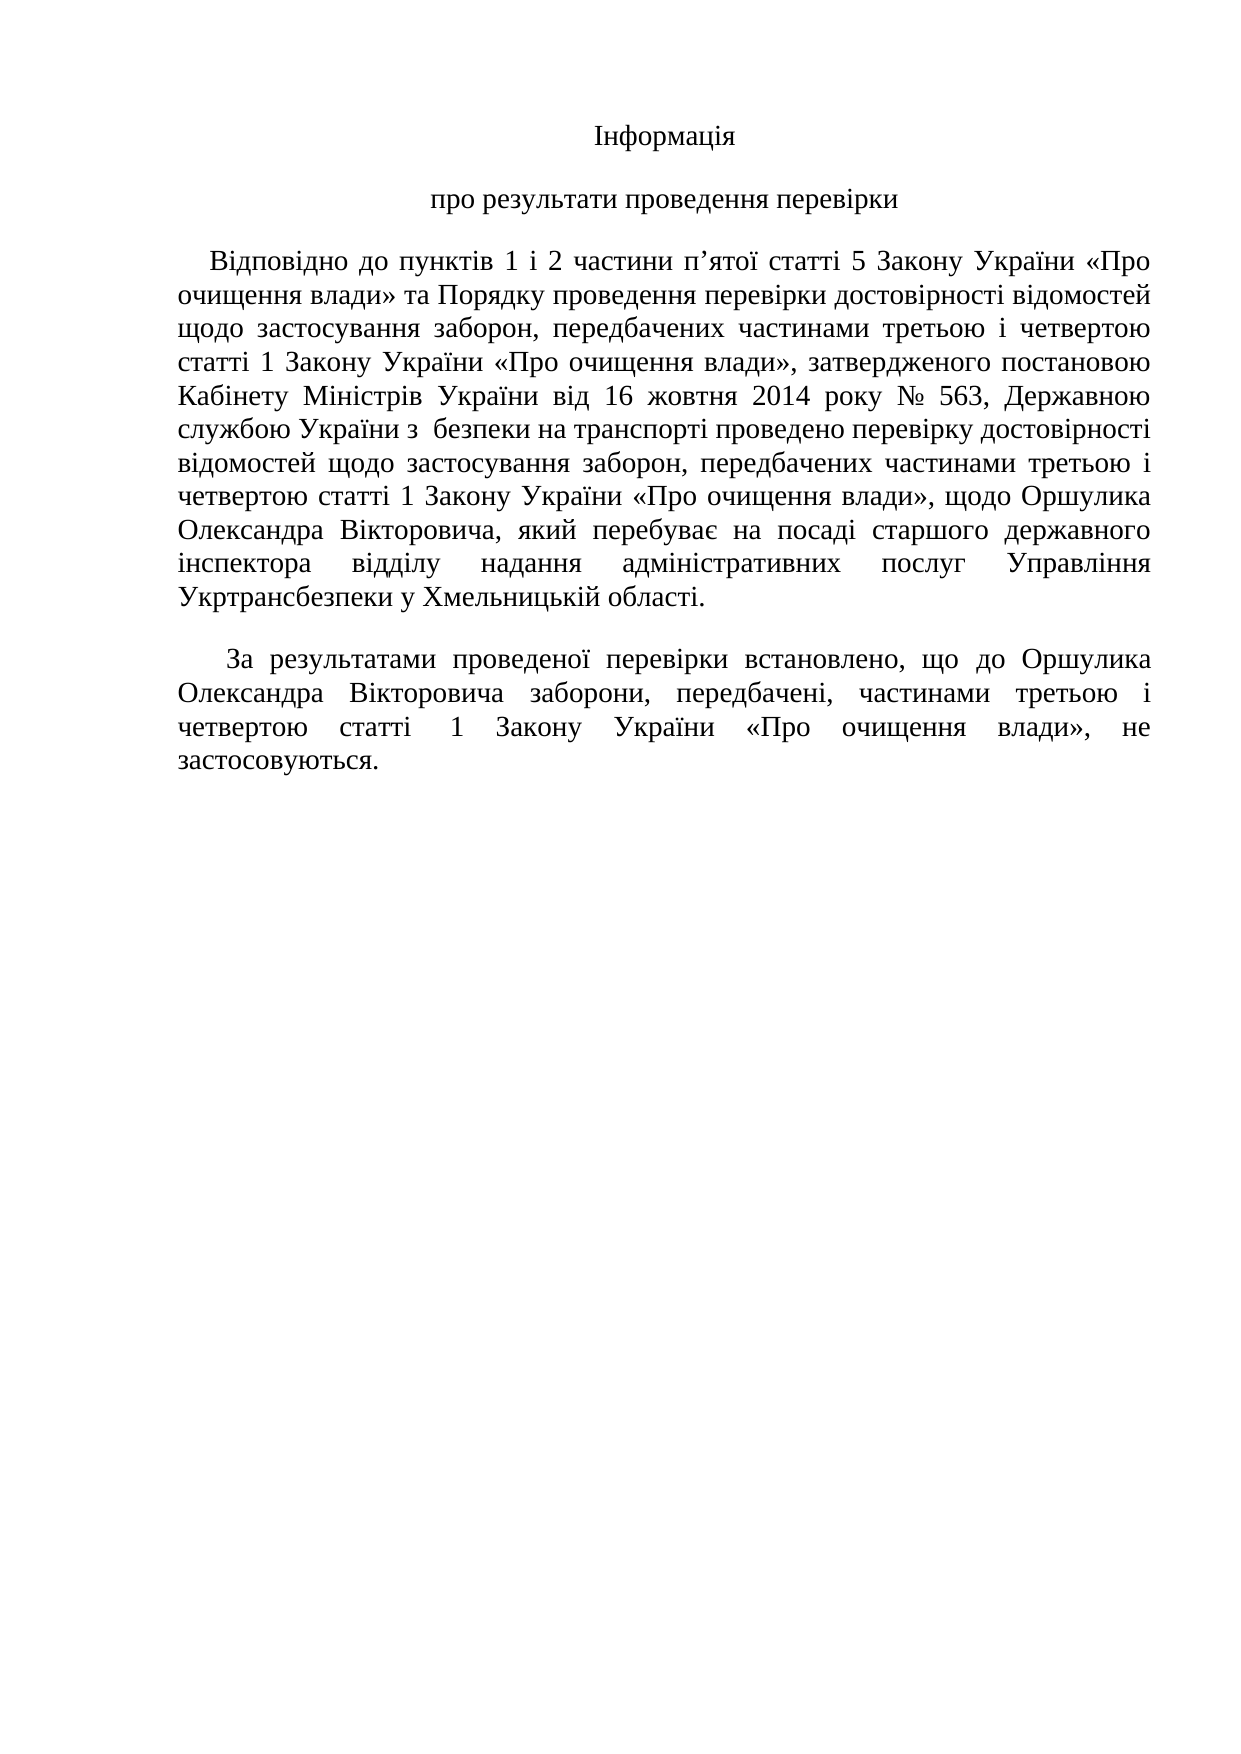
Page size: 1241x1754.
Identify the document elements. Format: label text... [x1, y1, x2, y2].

text про результати проведення перевірки [177, 181, 1152, 214]
text Відповідно до пунктів 1 і 2 частини п’ятої статті 5 Закону України «Про очищення влади» та Порядку проведення перевірки достовірності відомостей щодо застосування заборон, передбачених частинами третьою і четвертою статті 1 Закону України «Про очищення влади», затвердженого постановою Кабінету Міністрів України від 16 жовтня 2014 року № 563, Державною службою України з безпеки на транспорті проведено перевірку достовірності відомостей щодо застосування заборон, передбачених частинами третьою і четвертою статті 1 Закону України «Про очищення влади», щодо Оршулика Олександра Вікторовича, який перебуває на посаді старшого державного інспектора відділу надання адміністративних послуг Управління Укртрансбезпеки у Хмельницькій області. [177, 243, 1152, 612]
text Інформація [177, 118, 1152, 152]
text За результатами проведеної перевірки встановлено, що до Оршулика Олександра Вікторовича заборони, передбачені, частинами третьою і четвертою статті 1 Закону України «Про очищення влади», не застосовуються. [177, 642, 1152, 776]
